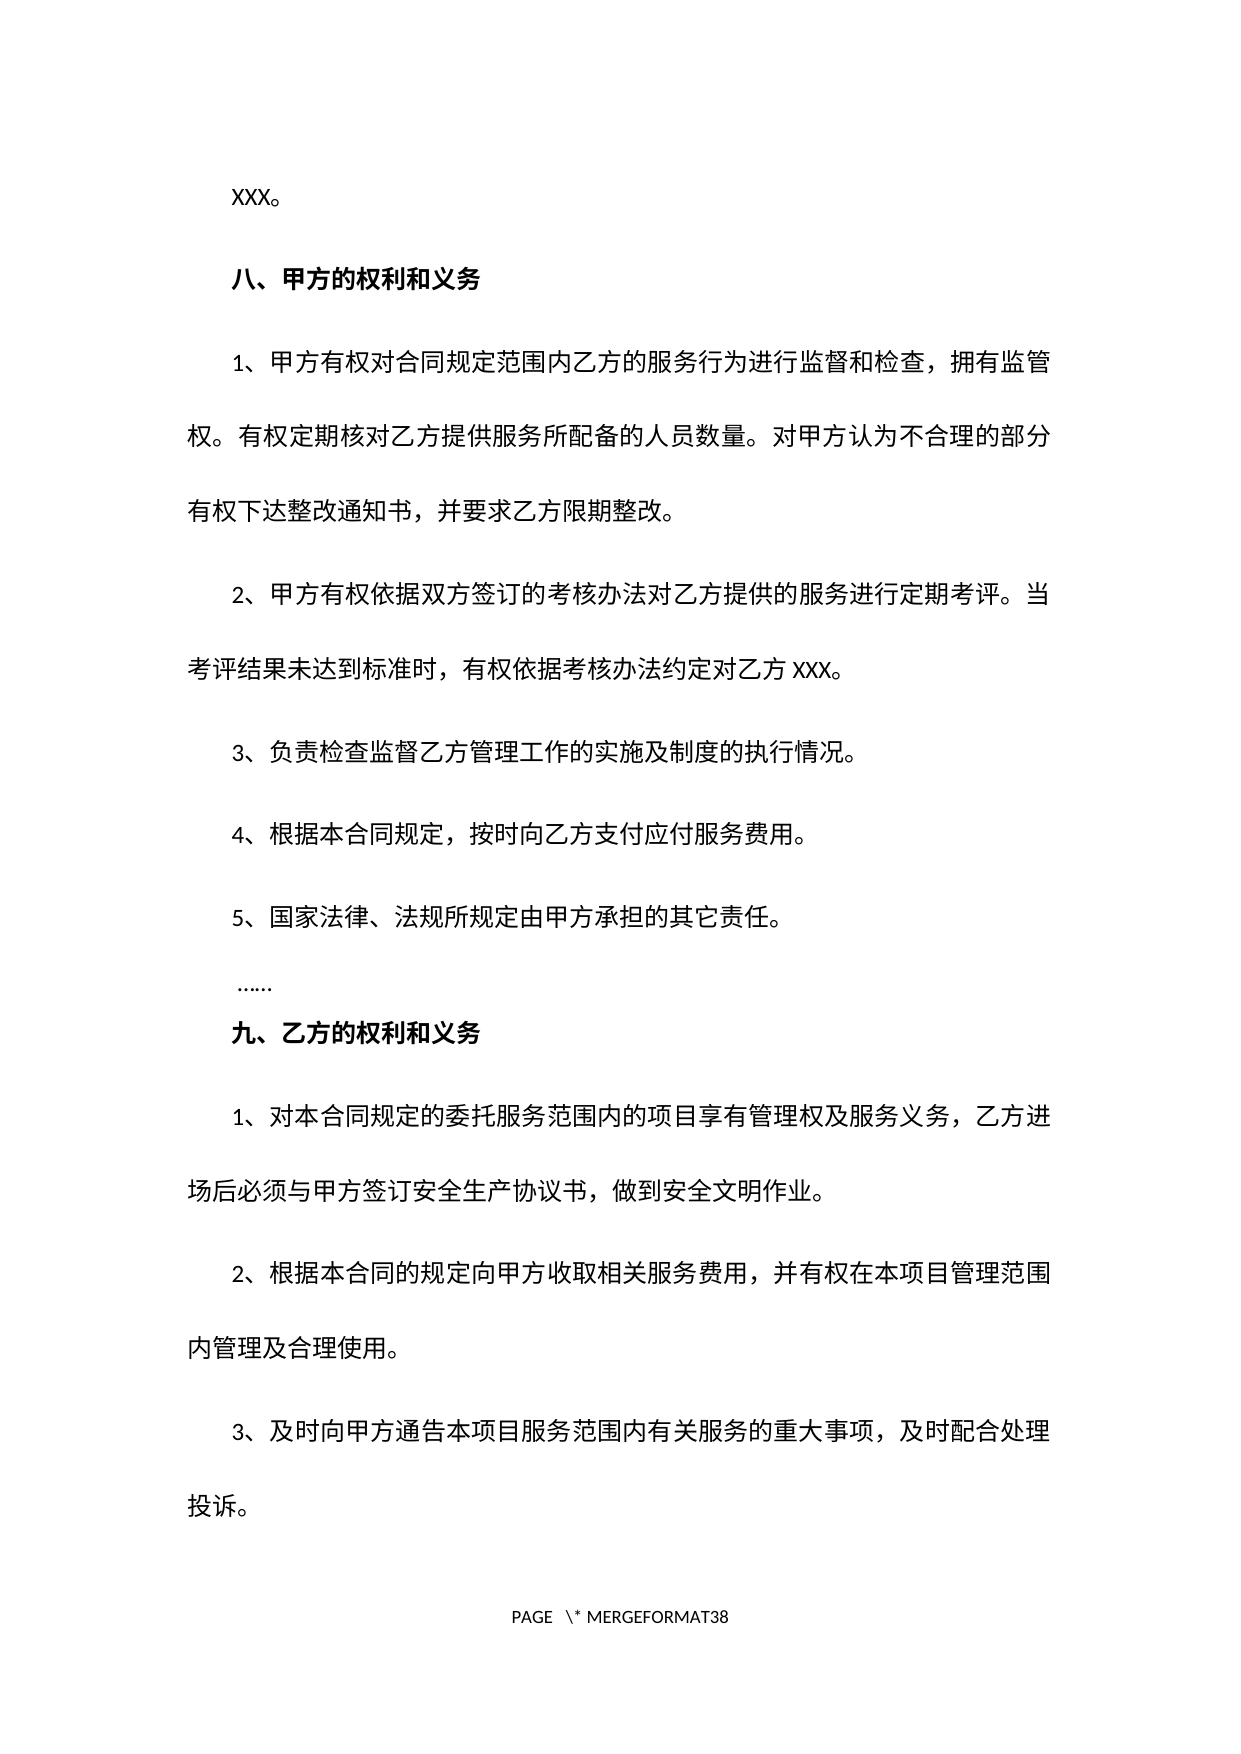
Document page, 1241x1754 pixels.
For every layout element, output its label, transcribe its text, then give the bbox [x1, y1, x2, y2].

text 2、甲方有权依据双方签订的考核办法对乙方提供的服务进行定期考评。当考评结果未达到标准时，有权依据考核办法约定对乙方XXX。 [187, 560, 1053, 700]
text 1、甲方有权对合同规定范围内乙方的服务行为进行监督和检查，拥有监管权。有权定期核对乙方提供服务所配备的人员数量。对甲方认为不合理的部分有权下达整改通知书，并要求乙方限期整改。 [187, 328, 1053, 542]
text 5、国家法律、法规所规定由甲方承担的其它责任。 [187, 883, 1053, 948]
text 3、负责检查监督乙方管理工作的实施及制度的执行情况。 [187, 718, 1053, 783]
text 3、及时向甲方通告本项目服务范围内有关服务的重大事项，及时配合处理投诉。 [187, 1397, 1053, 1537]
text 八、甲方的权利和义务 [187, 245, 1053, 310]
text 1、对本合同规定的委托服务范围内的项目享有管理权及服务义务，乙方进场后必须与甲方签订安全生产协议书，做到安全文明作业。 [187, 1082, 1053, 1222]
text XXX。 [187, 162, 1053, 227]
text 4、根据本合同规定，按时向乙方支付应付服务费用。 [187, 801, 1053, 866]
text …… [187, 966, 1053, 999]
text 九、乙方的权利和义务 [187, 999, 1053, 1064]
text 2、根据本合同的规定向甲方收取相关服务费用，并有权在本项目管理范围内管理及合理使用。 [187, 1239, 1053, 1379]
